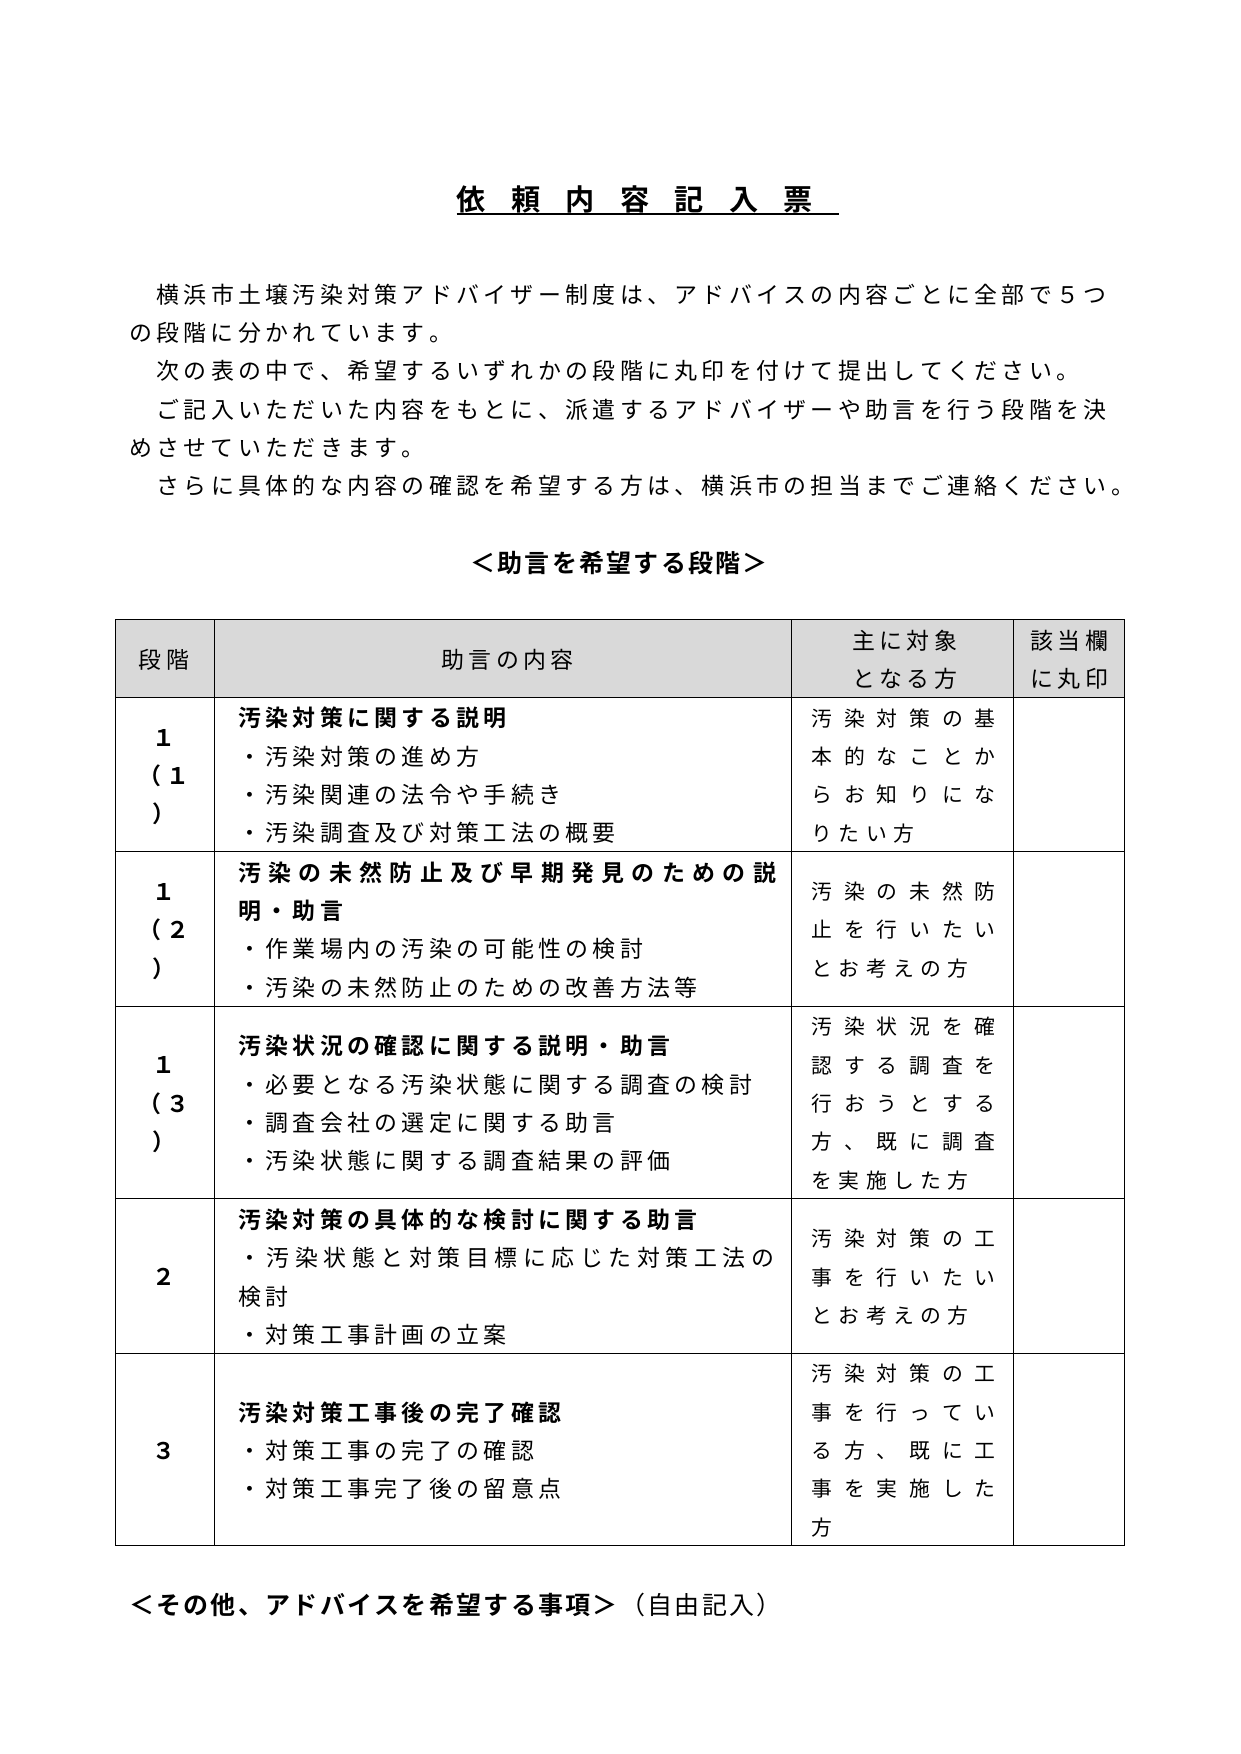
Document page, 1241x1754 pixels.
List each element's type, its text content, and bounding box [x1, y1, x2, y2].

table_cell 汚染対策に関する説明 ・汚染対策の進め方 ・汚染関連の法令や手続き ・汚染調査及び対策工法の概要 [215, 698, 791, 851]
table_cell 汚染対策の工事を行いたいとお考えの方 [792, 1199, 1013, 1353]
table_cell ２ [116, 1199, 214, 1353]
table_cell １（３） [116, 1007, 214, 1198]
table_cell １（２） [116, 852, 214, 1006]
text ご記入いただいた内容をもとに、派遣するアドバイザーや助言を行う段階を決めさせていただきます。 [129, 389, 1111, 466]
table_header 助言の内容 [215, 620, 791, 697]
table_cell [1014, 1199, 1124, 1353]
table_cell １（１） [116, 698, 214, 851]
table_header 主に対象 となる方 [792, 620, 1013, 697]
table_cell [1014, 1354, 1124, 1545]
table_cell ３ [116, 1354, 214, 1545]
table_cell [1014, 1007, 1124, 1198]
table_cell 汚染対策の基本的なことからお知りになりたい方 [792, 698, 1013, 851]
table_cell [1014, 852, 1124, 1006]
table_cell 汚染対策の工事を行っている方、既に工事を実施した方 [792, 1354, 1013, 1545]
table_cell 汚染の未然防止を行いたいとお考えの方 [792, 852, 1013, 1006]
table_cell 汚染状況を確認する調査を行おうとする方、既に調査を実施した方 [792, 1007, 1013, 1198]
table_cell 汚染対策工事後の完了確認 ・対策工事の完了の確認 ・対策工事完了後の留意点 [215, 1354, 791, 1545]
table_header 段階 [116, 620, 214, 697]
table_cell 汚染対策の具体的な検討に関する助言 ・汚染状態と対策目標に応じた対策工法の検討 ・対策工事計画の立案 [215, 1199, 791, 1353]
text ＜その他、アドバイスを希望する事項＞（自由記入） [129, 1585, 1111, 1623]
text さらに具体的な内容の確認を希望する方は、横浜市の担当までご連絡ください。 [129, 466, 1111, 504]
table_header 該当欄に丸印 [1014, 620, 1124, 697]
text 依頼内容記入票 [129, 159, 1111, 236]
text 次の表の中で、希望するいずれかの段階に丸印を付けて提出してください。 [129, 351, 1111, 389]
text 横浜市土壌汚染対策アドバイザー制度は、アドバイスの内容ごとに全部で５つの段階に分かれています。 [129, 274, 1111, 351]
table_cell [1014, 698, 1124, 851]
table_cell 汚染の未然防止及び早期発見のための説明・助言 ・作業場内の汚染の可能性の検討 ・汚染の未然防止のための改善方法等 [215, 852, 791, 1006]
table_cell 汚染状況の確認に関する説明・助言 ・必要となる汚染状態に関する調査の検討 ・調査会社の選定に関する助言 ・汚染状態に関する調査結果の評価 [215, 1007, 791, 1198]
text ＜助言を希望する段階＞ [129, 542, 1111, 581]
